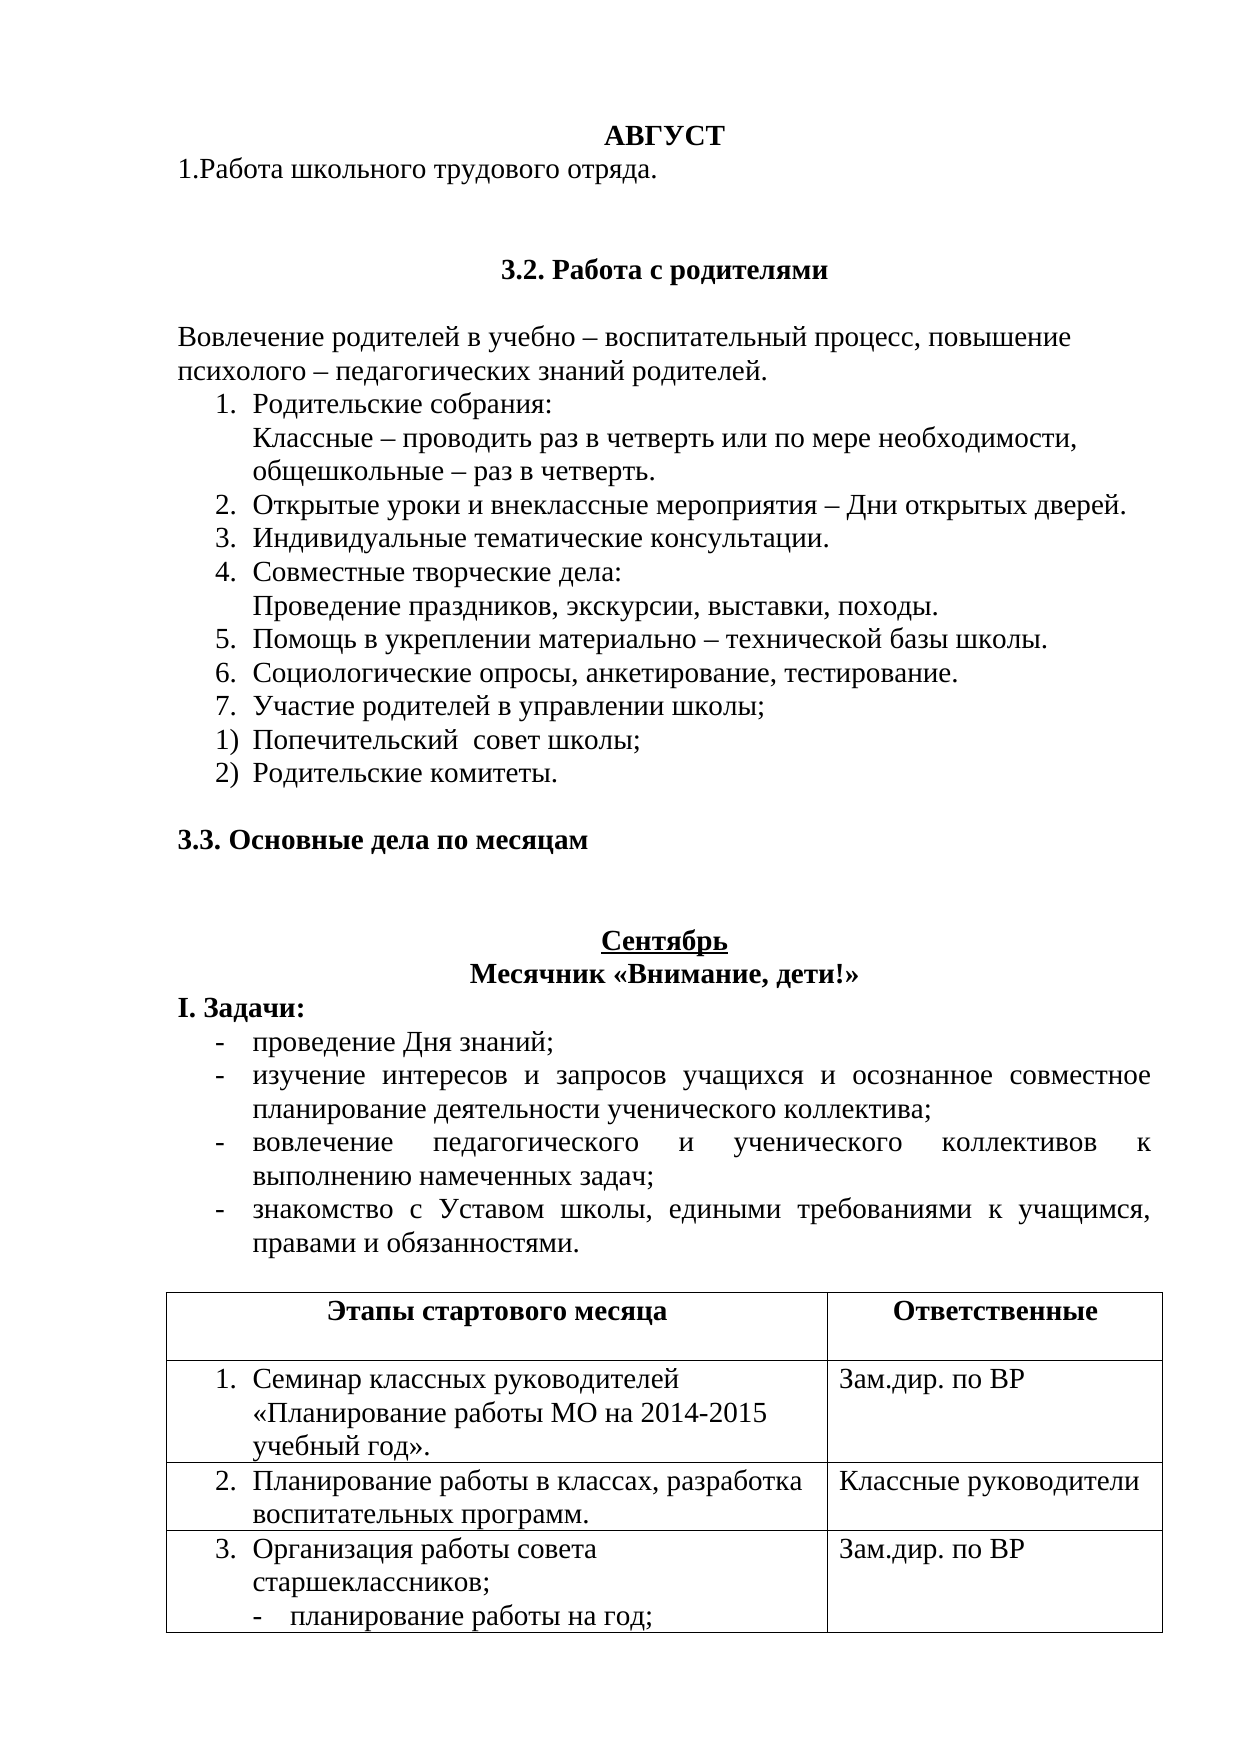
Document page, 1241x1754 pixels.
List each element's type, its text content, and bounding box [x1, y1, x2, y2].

text АВГУСТ [177, 118, 1152, 152]
text Проведение праздников, экскурсии, выставки, походы. [252, 588, 1152, 621]
text Задачи: [177, 990, 1152, 1024]
list изучение интересов и запросов учащихся и осознанное совместное планирование деятельности ученического коллектива; [215, 1057, 1152, 1124]
table_cell Планирование работы в классах, разработка воспитательных программ. [167, 1463, 827, 1530]
table_cell Зам.дир. по ВР [828, 1531, 1162, 1632]
table_header Этапы стартового месяца [167, 1293, 827, 1360]
text Вовлечение родителей в учебно – воспитательный процесс, повышение психолого – педагогических знаний родителей. [177, 319, 1152, 386]
text 3.2. Работа с родителями [177, 252, 1152, 286]
table_header Ответственные [828, 1293, 1162, 1360]
text Классные – проводить раз в четверть или по мере необходимости, общешкольные – раз в четверть. [252, 420, 1152, 487]
list Совместные творческие дела: [215, 554, 1152, 588]
text 3.3. Основные дела по месяцам [177, 822, 1152, 856]
table_cell Зам.дир. по ВР [828, 1361, 1162, 1462]
list Попечительский совет школы; [215, 722, 1152, 755]
list Участие родителей в управлении школы; [215, 688, 1152, 722]
table_cell Семинар классных руководителей «Планирование работы МО на 2014-2015 учебный год». [167, 1361, 827, 1462]
list Открытые уроки и внеклассные мероприятия – Дни открытых дверей. [215, 487, 1152, 521]
list вовлечение педагогического и ученического коллективов к выполнению намеченных задач; [215, 1124, 1152, 1191]
list Помощь в укреплении материально – технической базы школы. [215, 621, 1152, 655]
table_cell Классные руководители [828, 1463, 1162, 1530]
text Месячник «Внимание, дети!» [177, 957, 1152, 990]
list знакомство с Уставом школы, едиными требованиями к учащимся, правами и обязанностями. [215, 1191, 1152, 1258]
list Родительские собрания: [215, 386, 1152, 420]
list Родительские комитеты. [215, 755, 1152, 789]
list проведение Дня знаний; [215, 1024, 1152, 1057]
text 1.Работа школьного трудового отряда. [177, 152, 1152, 185]
text Сентябрь [177, 923, 1152, 957]
table_cell Организация работы совета старшеклассников; планирование работы на год; [167, 1531, 827, 1632]
list Индивидуальные тематические консультации. [215, 521, 1152, 554]
list Социологические опросы, анкетирование, тестирование. [215, 655, 1152, 688]
